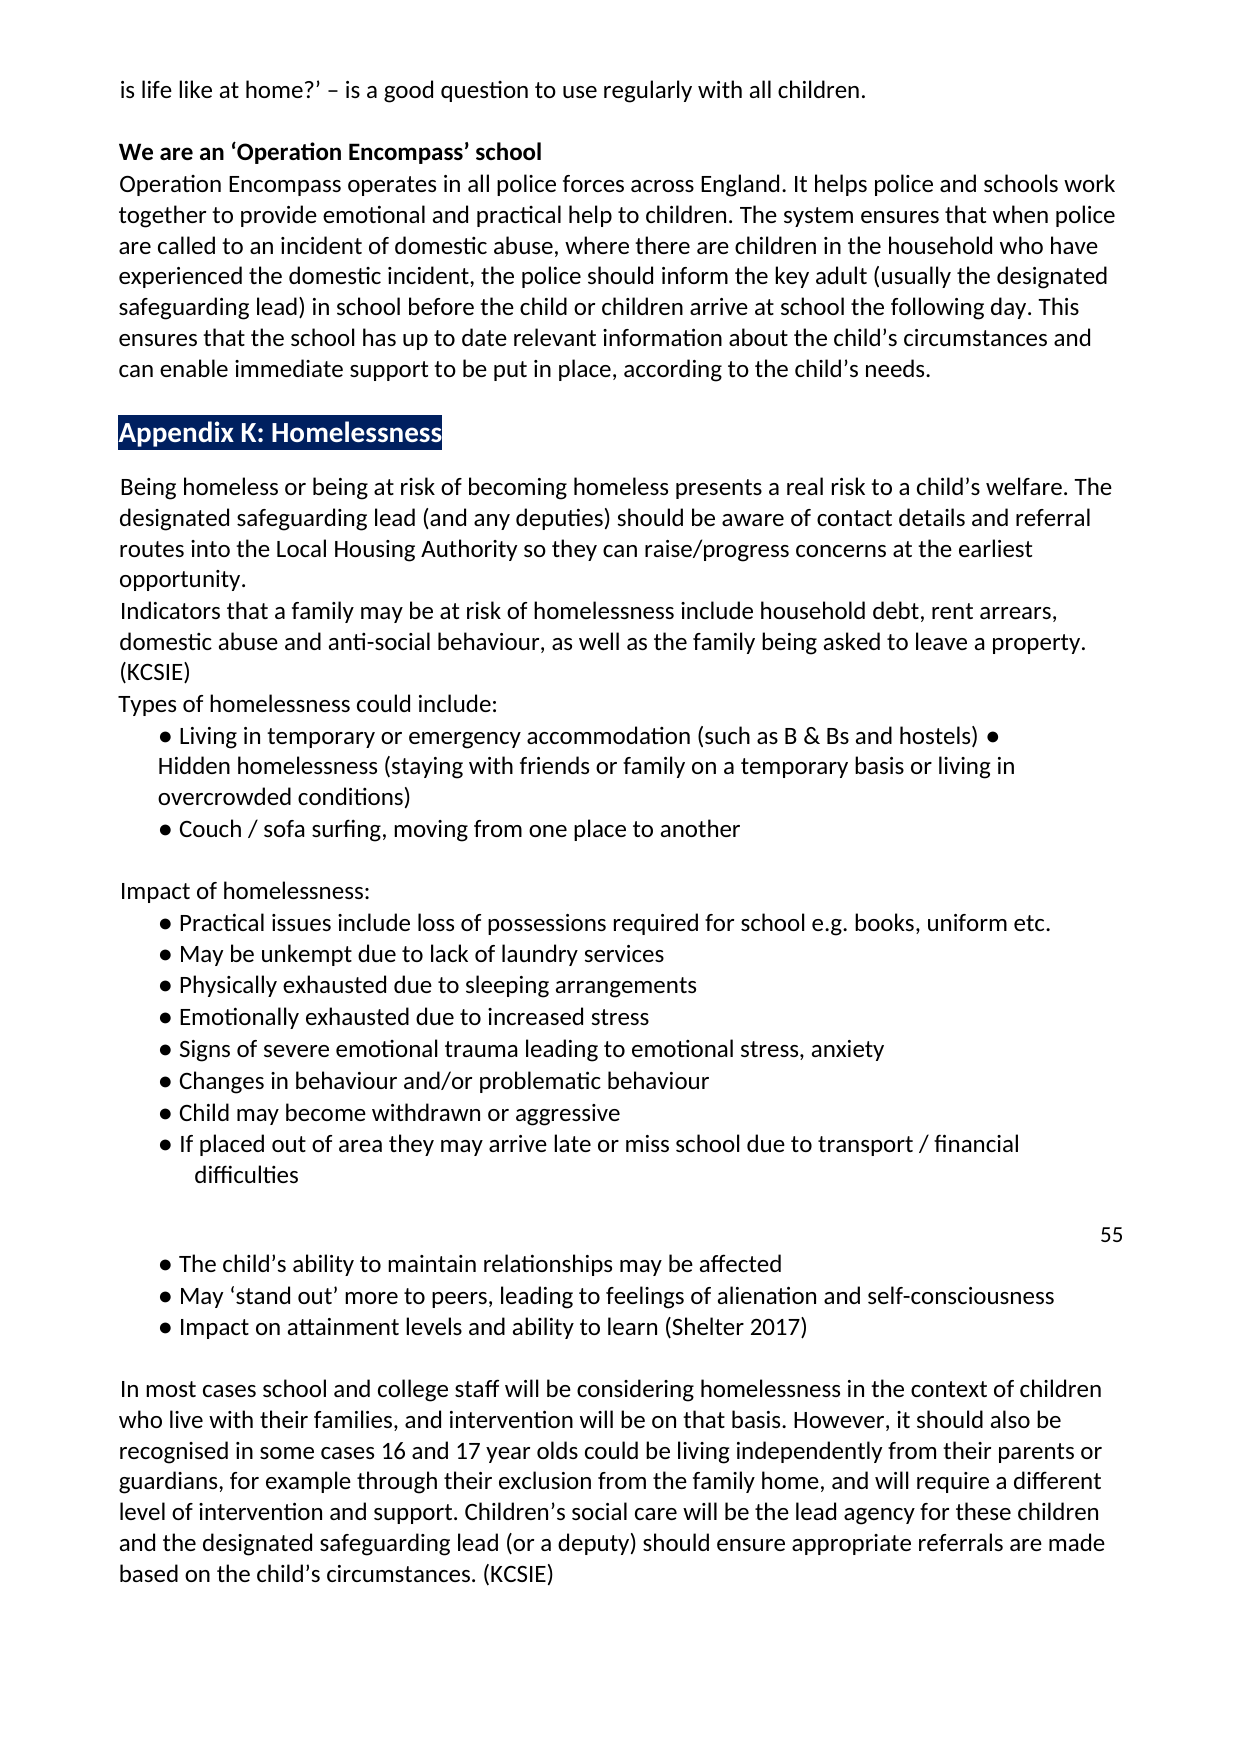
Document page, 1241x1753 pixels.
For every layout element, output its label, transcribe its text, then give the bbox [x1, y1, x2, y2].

text ● Couch / sofa surfing, moving from one place to another [158, 813, 1173, 843]
text Operation Encompass operates in all police forces across England. It helps police and schools work together to provide emotional and practical help to children. The system ensures that when police are called to an incident of domestic abuse, where there are children in the household who have experienced the domestic incident, the police should inform the key adult (usually the designated safeguarding lead) in school before the child or children arrive at school the following day. This ensures that the school has up to date relevant information about the child’s circumstances and can enable immediate support to be put in place, according to the child’s needs. [118, 168, 1122, 383]
text ● If placed out of area they may arrive late or miss school due to transport / financial difficulties [158, 1128, 1040, 1190]
text 55 [65, 1220, 1123, 1248]
text Impact of homelessness: [120, 875, 1173, 906]
text Indicators that a family may be at risk of homelessness include household debt, rent arrears, domestic abuse and anti-social behaviour, as well as the family being asked to leave a property. (KCSIE) [119, 595, 1093, 687]
text ● May ‘stand out’ more to peers, leading to feelings of alienation and self-consciousness ● Impact on attainment levels and ability to learn (Shelter 2017) [158, 1280, 1076, 1341]
text Types of homelessness could include: [118, 688, 1173, 718]
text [119, 74, 1127, 105]
text ● Emotionally exhausted due to increased stress [158, 1001, 1173, 1032]
text In most cases school and college staff will be considering homelessness in the context of children who live with their families, and intervention will be on that basis. However, it should also be recognised in some cases 16 and 17 year olds could be living independently from their parents or guardians, for example through their exclusion from the family home, and will require a different level of intervention and support. Children’s social care will be the lead agency for these children and the designated safeguarding lead (or a deputy) should ensure appropriate referrals are made based on the child’s circumstances. (KCSIE) [118, 1373, 1112, 1588]
text Appendix K: Homelessness [118, 414, 1173, 450]
text ● Signs of severe emotional trauma leading to emotional stress, anxiety [158, 1033, 1173, 1064]
text Being homeless or being at risk of becoming homeless presents a real risk to a child’s welfare. The designated safeguarding lead (and any deputies) should be aware of contact details and referral routes into the Local Housing Authority so they can raise/progress concerns at the earliest opportunity. [119, 471, 1117, 594]
text ● Changes in behaviour and/or problematic behaviour [158, 1065, 1173, 1095]
text ● Living in temporary or emergency accommodation (such as B & Bs and hostels) ● Hidden homelessness (staying with friends or family on a temporary basis or living in overcrowded conditions) [158, 720, 1058, 812]
text ● The child’s ability to maintain relationships may be affected [158, 1248, 1173, 1279]
text We are an ‘Operation Encompass’ school [118, 137, 1173, 167]
text ● Practical issues include loss of possessions required for school e.g. books, uniform etc. ● May be unkempt due to lack of laundry services [158, 907, 1067, 968]
text ● Child may become withdrawn or aggressive [158, 1097, 1173, 1127]
text ● Physically exhausted due to sleeping arrangements [158, 969, 1173, 1000]
